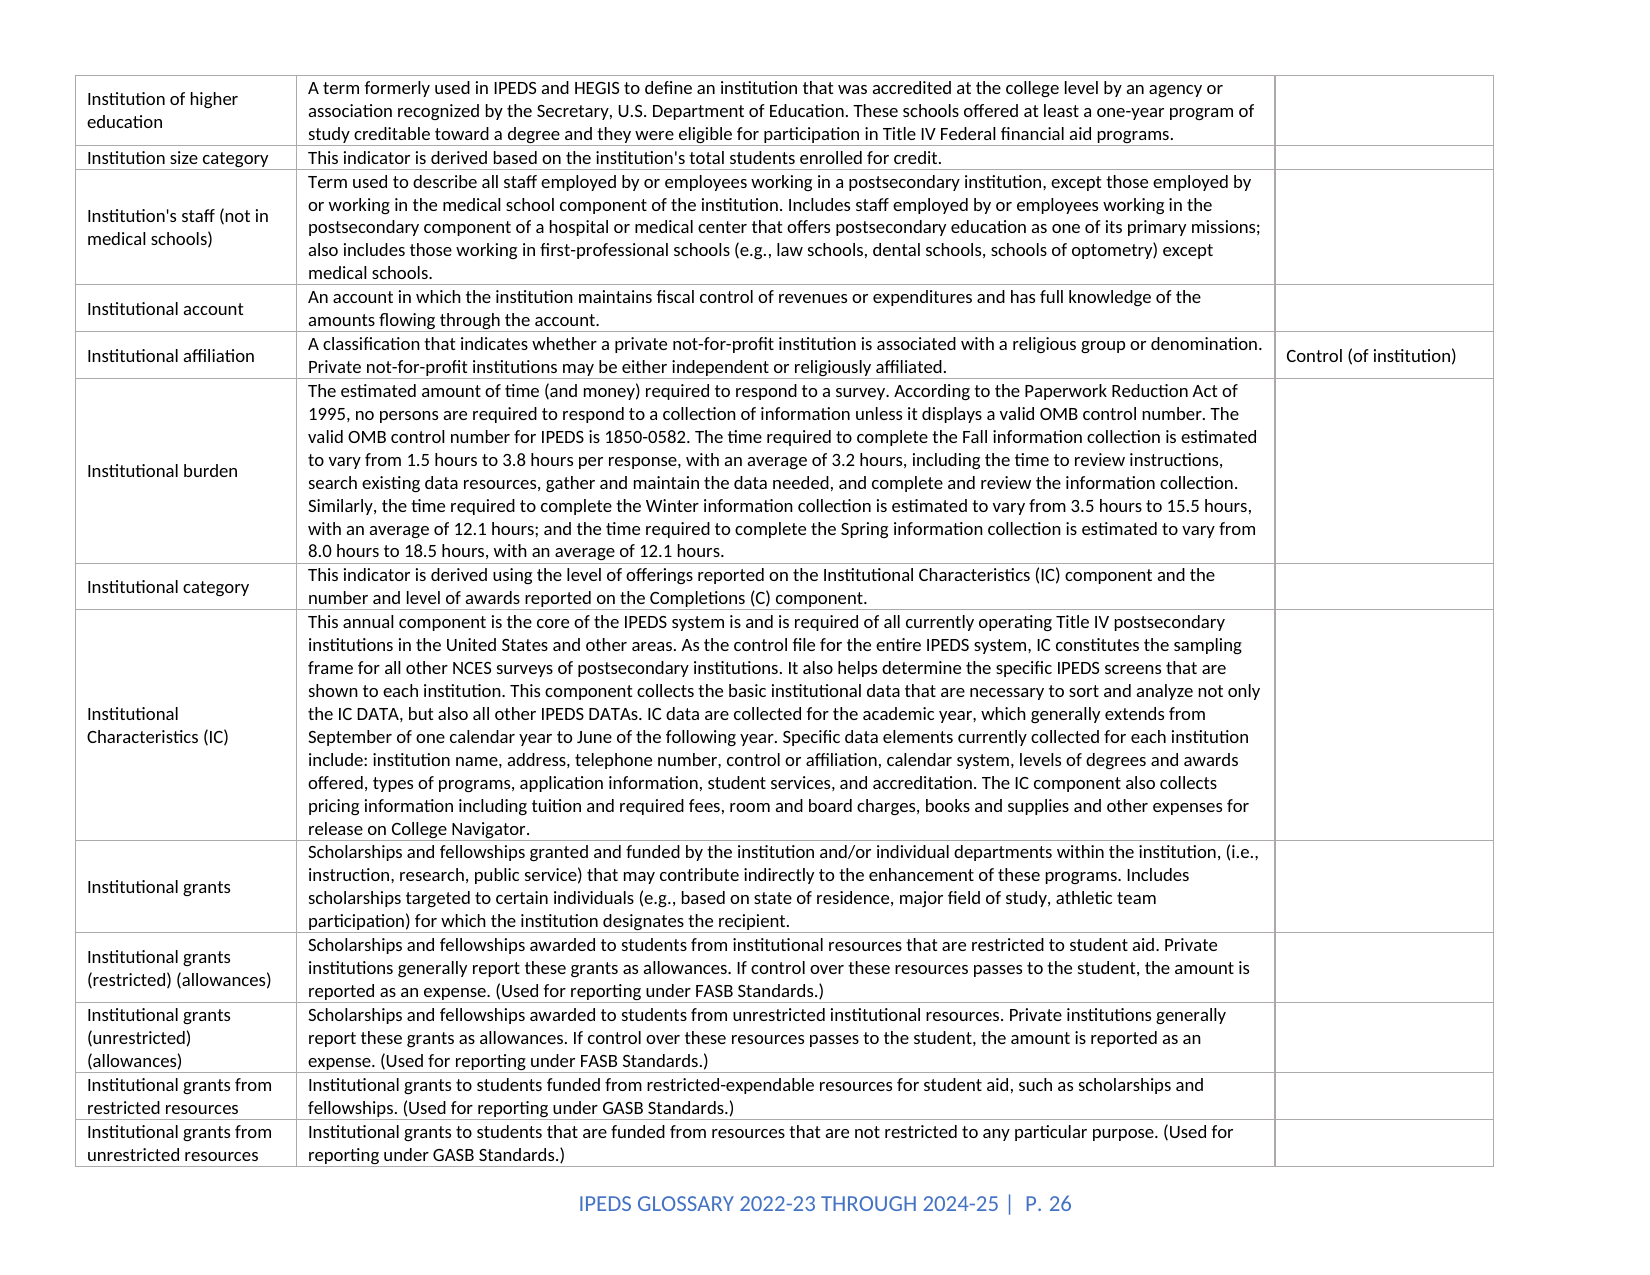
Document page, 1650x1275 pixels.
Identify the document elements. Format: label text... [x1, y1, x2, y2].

table_cell Institutional grants (restricted) (allowances) [76, 933, 296, 1002]
table_cell [1276, 610, 1493, 839]
table_cell [1276, 841, 1493, 932]
table_cell A classification that indicates whether a private not-for-profit institution is associated with a religious group or denomination. Private not-for-profit institutions may be either independent or religiously affiliated. [297, 332, 1274, 378]
table_cell Institutional grants to students funded from restricted-expendable resources for student aid, such as scholarships and fellowships. (Used for reporting under GASB Standards.) [297, 1073, 1274, 1119]
table_cell Institutional grants (unrestricted) (allowances) [76, 1003, 296, 1072]
table_cell Institutional grants [76, 841, 296, 932]
table_cell [1276, 1073, 1493, 1119]
table_cell This indicator is derived using the level of offerings reported on the Institutional Characteristics (IC) component and the number and level of awards reported on the Completions (C) component. [297, 564, 1274, 609]
table_cell [1276, 1003, 1493, 1072]
table_cell [1276, 1120, 1493, 1166]
table_cell [1276, 379, 1493, 562]
table_cell Institutional grants to students that are funded from resources that are not restricted to any particular purpose. (Used for reporting under GASB Standards.) [297, 1120, 1274, 1166]
table_cell Control (of institution) [1276, 332, 1493, 378]
table_cell Institutional affiliation [76, 332, 296, 378]
table_cell Institutional grants from unrestricted resources [76, 1120, 296, 1166]
table_cell [1276, 285, 1493, 331]
table_cell Institutional category [76, 564, 296, 609]
table_cell Term used to describe all staff employed by or employees working in a postsecondary institution, except those employed by or working in the medical school component of the institution. Includes staff employed by or employees working in the postsecondary component of a hospital or medical center that offers postsecondary education as one of its primary missions; also includes those working in first-professional schools (e.g., law schools, dental schools, schools of optometry) except medical schools. [297, 170, 1274, 284]
table_cell This annual component is the core of the IPEDS system is and is required of all currently operating Title IV postsecondary institutions in the United States and other areas. As the control file for the entire IPEDS system, IC constitutes the sampling frame for all other NCES surveys of postsecondary institutions. It also helps determine the specific IPEDS screens that are shown to each institution. This component collects the basic institutional data that are necessary to sort and analyze not only the IC DATA, but also all other IPEDS DATAs. IC data are collected for the academic year, which generally extends from September of one calendar year to June of the following year. Specific data elements currently collected for each institution include: institution name, address, telephone number, control or affiliation, calendar system, levels of degrees and awards offered, types of programs, application information, student services, and accreditation. The IC component also collects pricing information including tuition and required fees, room and board charges, books and supplies and other expenses for release on College Navigator. [297, 610, 1274, 839]
table_cell [1276, 76, 1493, 145]
table_cell [1276, 564, 1493, 609]
table_cell Institution of higher education [76, 76, 296, 145]
table_cell Institutional account [76, 285, 296, 331]
table_cell Institution's staff (not in medical schools) [76, 170, 296, 284]
table_cell [1276, 146, 1493, 169]
table_cell Scholarships and fellowships granted and funded by the institution and/or individual departments within the institution, (i.e., instruction, research, public service) that may contribute indirectly to the enhancement of these programs. Includes scholarships targeted to certain individuals (e.g., based on state of residence, major field of study, athletic team participation) for which the institution designates the recipient. [297, 841, 1274, 932]
table_cell [1276, 933, 1493, 1002]
table_cell Institutional Characteristics (IC) [76, 610, 296, 839]
table_cell Institutional burden [76, 379, 296, 562]
table_cell [1276, 170, 1493, 284]
table_cell Scholarships and fellowships awarded to students from unrestricted institutional resources. Private institutions generally report these grants as allowances. If control over these resources passes to the student, the amount is reported as an expense. (Used for reporting under FASB Standards.) [297, 1003, 1274, 1072]
table_cell Institutional grants from restricted resources [76, 1073, 296, 1119]
table_cell An account in which the institution maintains fiscal control of revenues or expenditures and has full knowledge of the amounts flowing through the account. [297, 285, 1274, 331]
table_cell Scholarships and fellowships awarded to students from institutional resources that are restricted to student aid. Private institutions generally report these grants as allowances. If control over these resources passes to the student, the amount is reported as an expense. (Used for reporting under FASB Standards.) [297, 933, 1274, 1002]
table_cell A term formerly used in IPEDS and HEGIS to define an institution that was accredited at the college level by an agency or association recognized by the Secretary, U.S. Department of Education. These schools offered at least a one-year program of study creditable toward a degree and they were eligible for participation in Title IV Federal financial aid programs. [297, 76, 1274, 145]
table_cell The estimated amount of time (and money) required to respond to a survey. According to the Paperwork Reduction Act of 1995, no persons are required to respond to a collection of information unless it displays a valid OMB control number. The valid OMB control number for IPEDS is 1850-0582. The time required to complete the Fall information collection is estimated to vary from 1.5 hours to 3.8 hours per response, with an average of 3.2 hours, including the time to review instructions, search existing data resources, gather and maintain the data needed, and complete and review the information collection. Similarly, the time required to complete the Winter information collection is estimated to vary from 3.5 hours to 15.5 hours, with an average of 12.1 hours; and the time required to complete the Spring information collection is estimated to vary from 8.0 hours to 18.5 hours, with an average of 12.1 hours. [297, 379, 1274, 562]
table_cell Institution size category [76, 146, 296, 169]
table_cell This indicator is derived based on the institution's total students enrolled for credit. [297, 146, 1274, 169]
